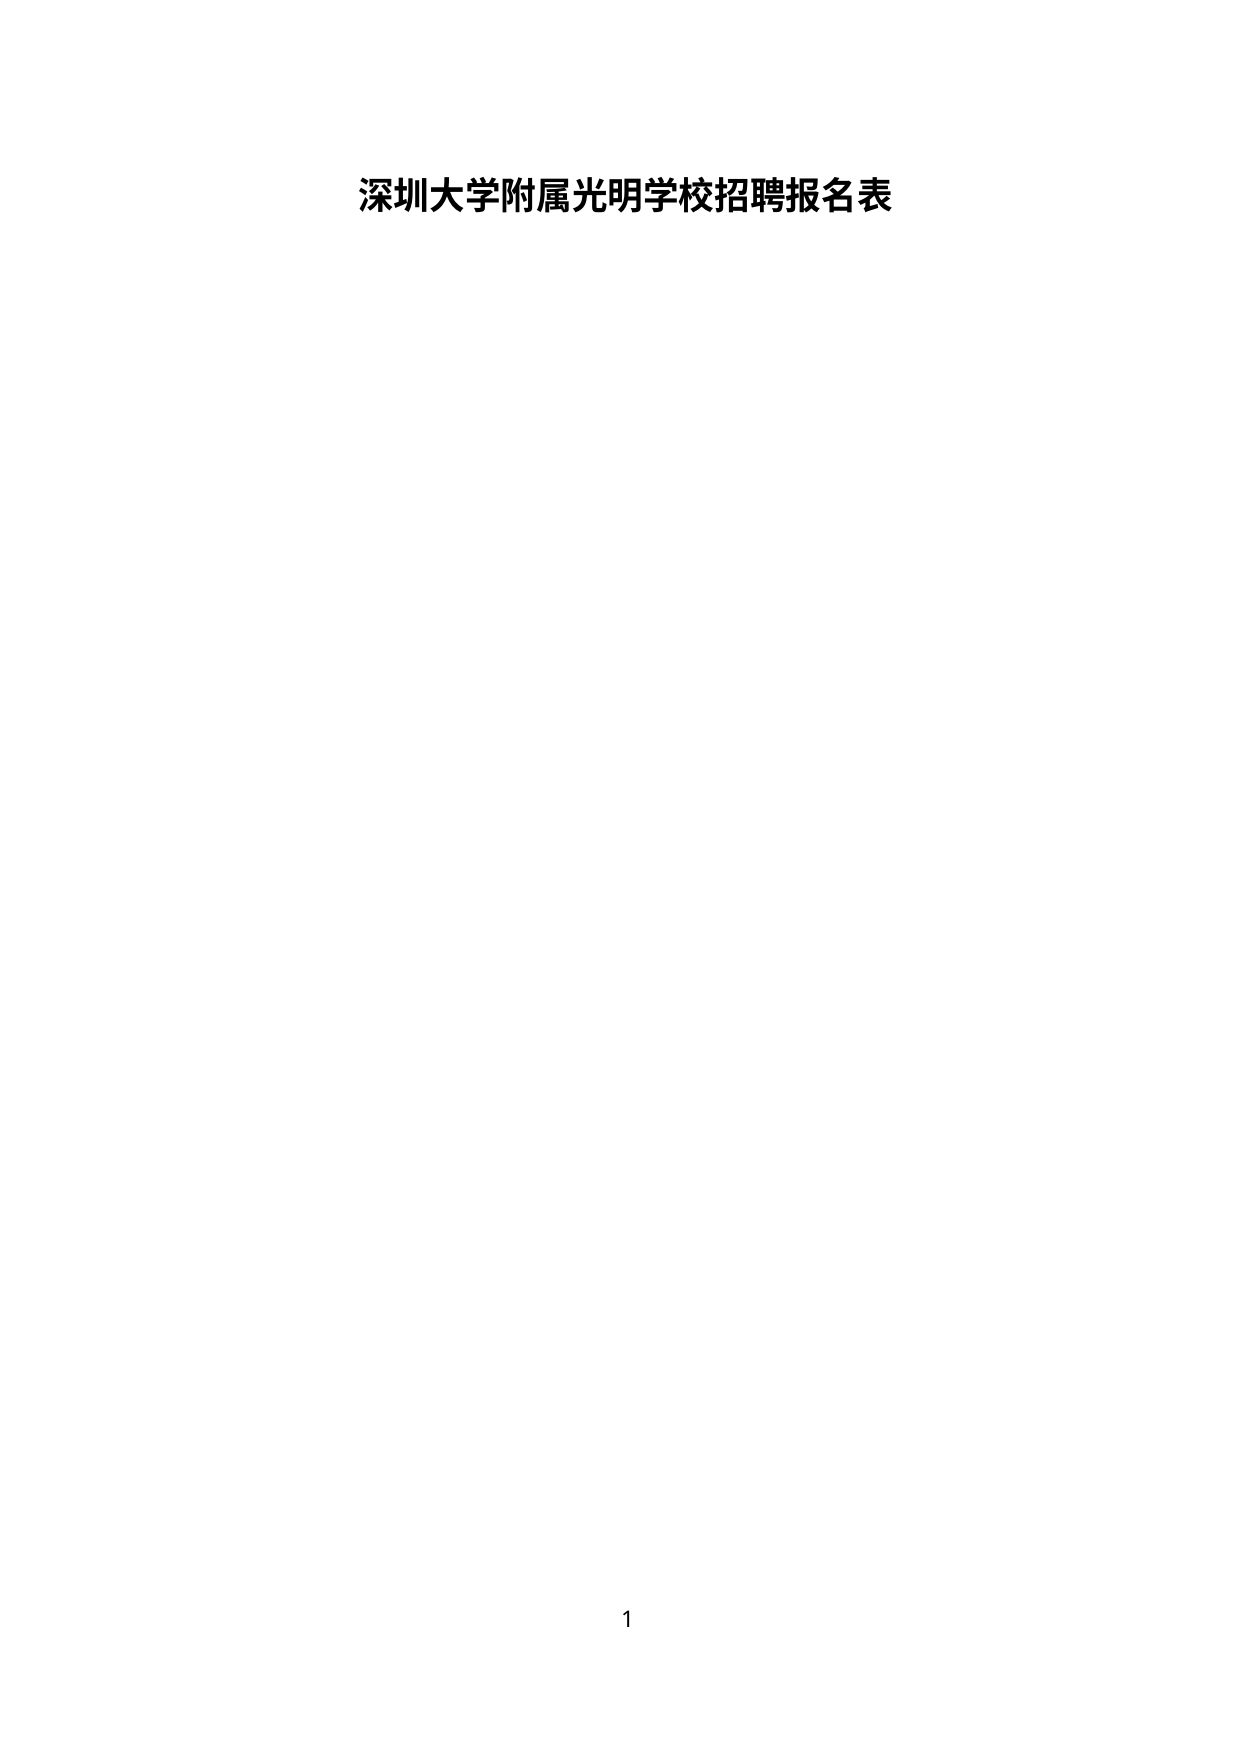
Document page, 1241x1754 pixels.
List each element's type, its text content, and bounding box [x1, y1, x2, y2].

text 深圳大学附属光明学校招聘报名表 [127, 166, 1123, 220]
